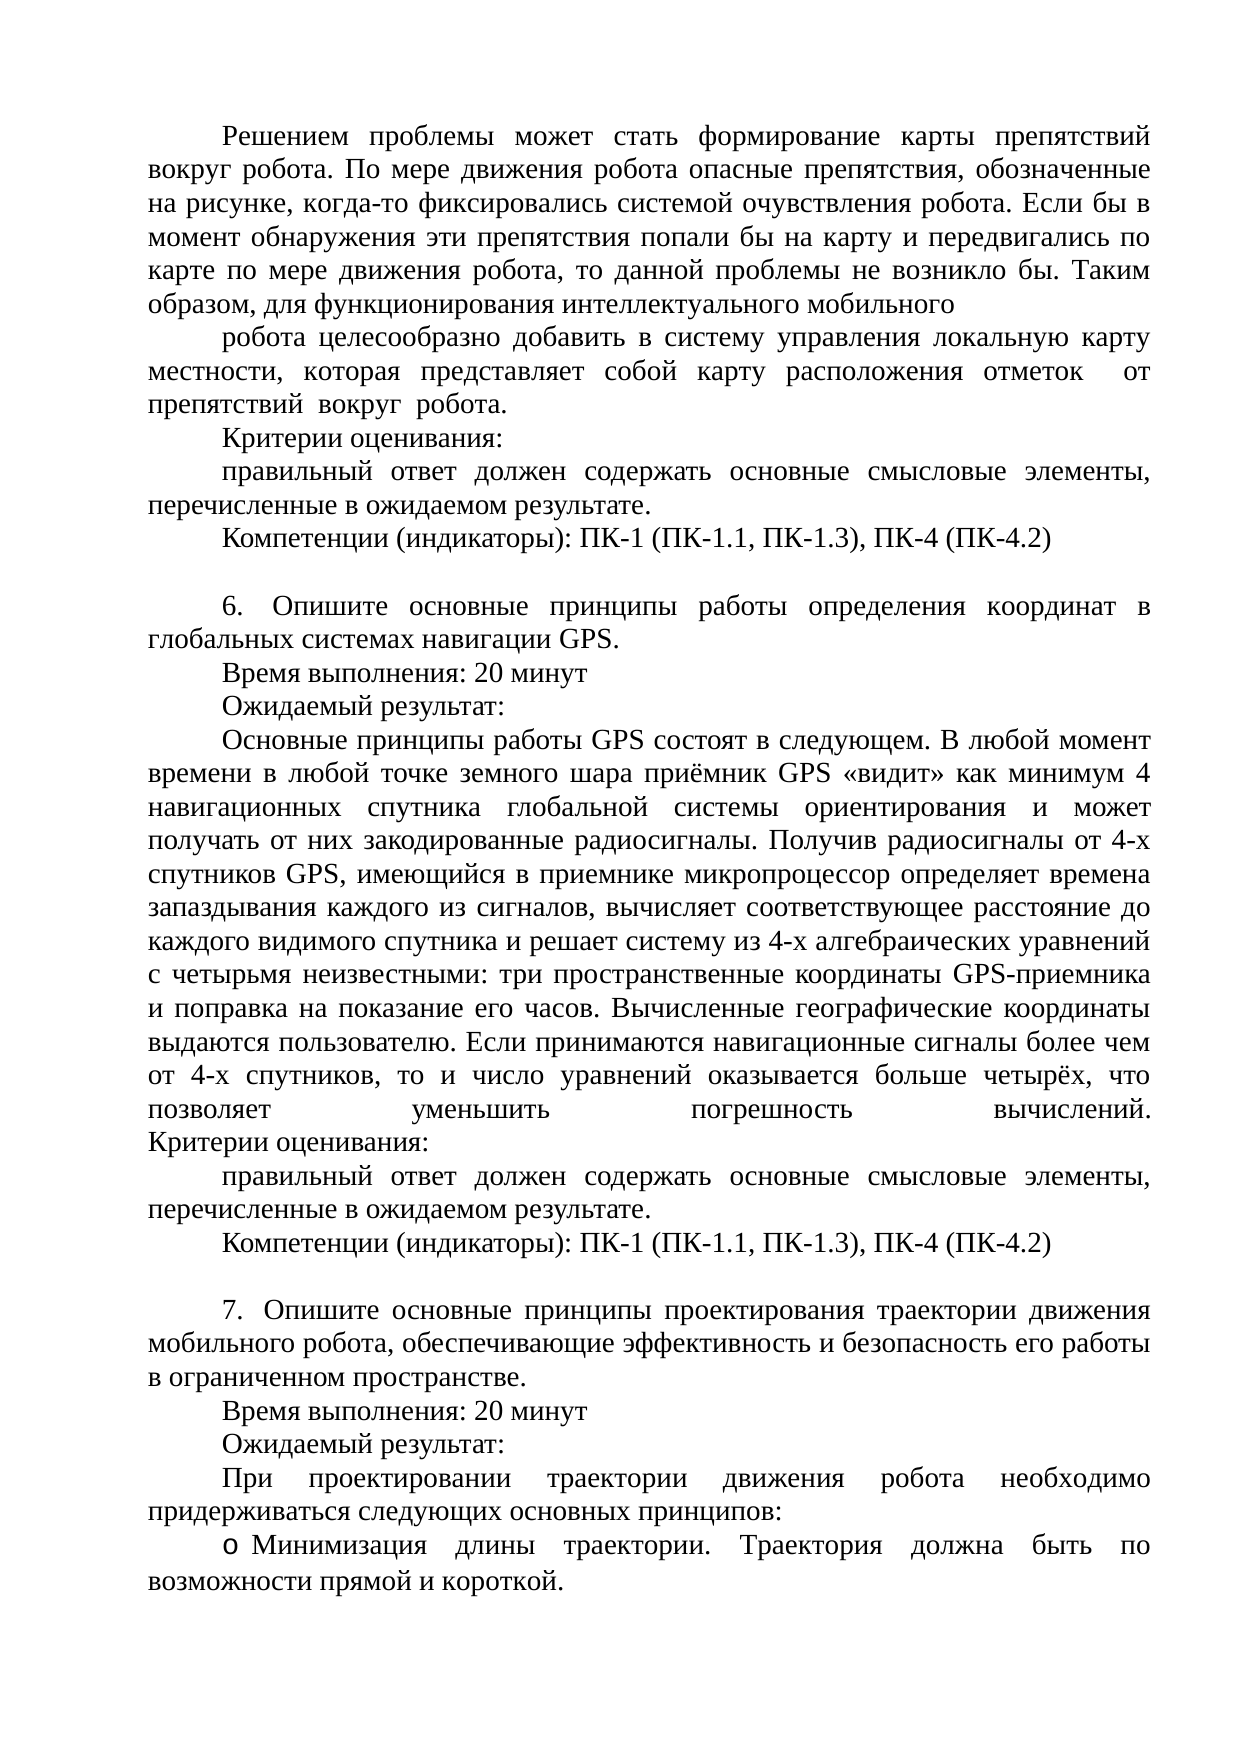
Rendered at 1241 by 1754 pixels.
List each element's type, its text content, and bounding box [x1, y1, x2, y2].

list Минимизация длины траектории. Траектория должна быть по возможности прямой и короткой. [148, 1527, 1152, 1596]
list робота целесообразно добавить в систему управления локальную карту местности, которая представляет собой карту расположения отметок от препятствий вокруг робота. [148, 319, 1152, 420]
text При проектировании траектории движения робота необходимо придерживаться следующих основных принципов: [148, 1460, 1152, 1527]
list Компетенции (индикаторы): ПК-1 (ПК-1.1, ПК-1.3), ПК-4 (ПК-4.2) [148, 1225, 1152, 1258]
text Критерии оценивания: [148, 420, 1152, 453]
list Ожидаемый результат: [148, 688, 1152, 722]
list Время выполнения: 20 минут [148, 655, 1152, 688]
list Ожидаемый результат: [148, 1426, 1152, 1460]
text Основные принципы работы GPS состоят в следующем. В любой момент времени в любой точке земного шара приёмник GPS «видит» как минимум 4 навигационных спутника глобальной системы ориентирования и может получать от них закодированные радиосигналы. Получив радиосигналы от 4-х спутников GPS, имеющийся в приемнике микропроцессор определяет времена запаздывания каждого из сигналов, вычисляет соответствующее расстояние до каждого видимого спутника и решает систему из 4-х алгебраических уравнений с четырьмя неизвестными: три пространственные координаты GPS-приемника и поправка на показание его часов. Вычисленные географические координаты выдаются пользователю. Если принимаются навигационные сигналы более чем от 4-х спутников, то и число уравнений оказывается больше четырёх, что позволяет уменьшить погрешность вычислений. Критерии оценивания: [148, 722, 1152, 1158]
list Решением проблемы может стать формирование карты препятствий вокруг робота. По мере движения робота опасные препятствия, обозначенные на рисунке, когда-то фиксировались системой очувствления робота. Если бы в момент обнаружения эти препятствия попали бы на карту и передвигались по карте по мере движения робота, то данной проблемы не возникло бы. Таким образом, для функционирования интеллектуального мобильного [148, 118, 1152, 319]
list Опишите основные принципы работы определения координат в глобальных системах навигации GPS. [148, 588, 1152, 655]
text правильный ответ должен содержать основные смысловые элементы, перечисленные в ожидаемом результате. [148, 1158, 1152, 1225]
list Время выполнения: 20 минут [148, 1393, 1152, 1426]
list Опишите основные принципы проектирования траектории движения мобильного робота, обеспечивающие эффективность и безопасность его работы в ограниченном пространстве. [148, 1292, 1152, 1393]
text правильный ответ должен содержать основные смысловые элементы, перечисленные в ожидаемом результате. [148, 453, 1152, 521]
list Компетенции (индикаторы): ПК-1 (ПК-1.1, ПК-1.3), ПК-4 (ПК-4.2) [148, 521, 1152, 554]
